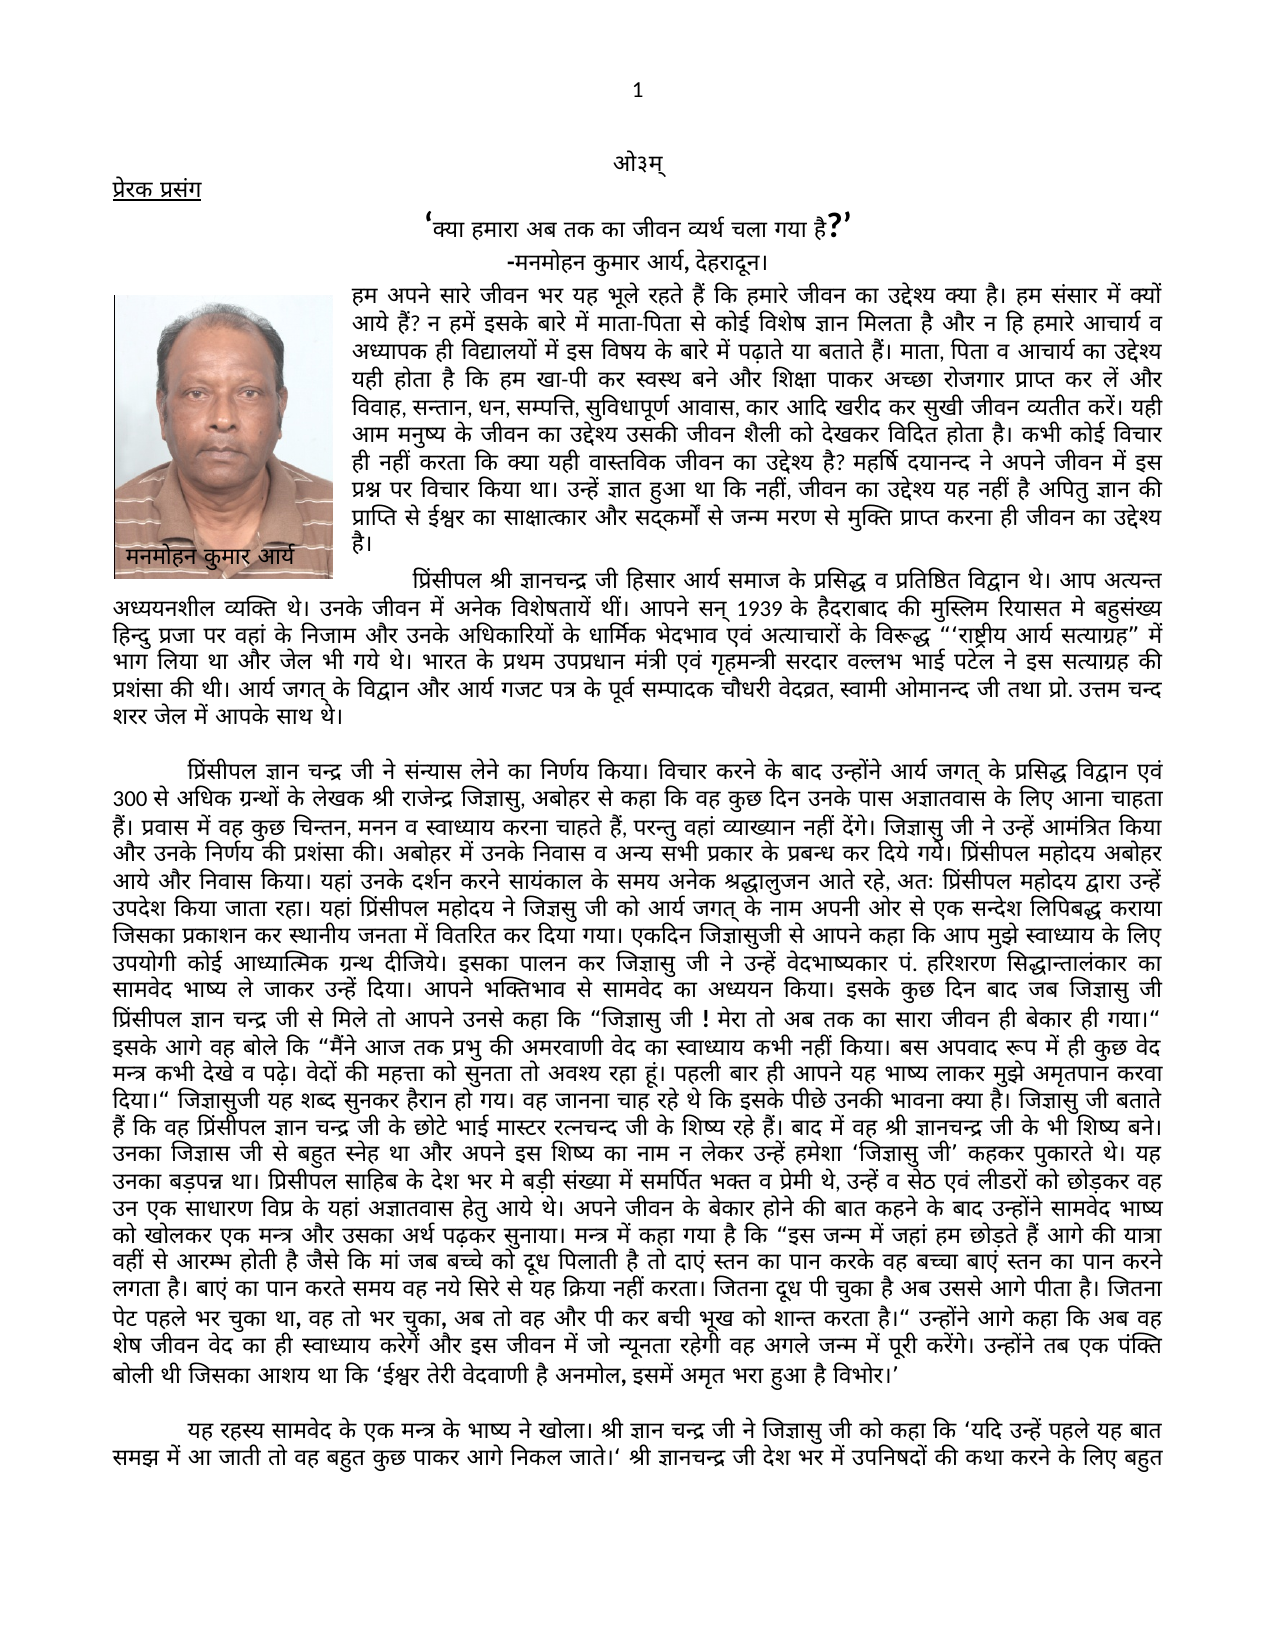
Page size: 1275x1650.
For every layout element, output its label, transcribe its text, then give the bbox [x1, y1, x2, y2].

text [112, 1392, 1162, 1446]
text ‘क्या हमारा अब तक का जीवन व्यर्थ चला गया है?’ [112, 203, 1162, 247]
text -मनमोहन कुमार आर्य, देहरादून। [112, 247, 1162, 277]
text ओ३म् [112, 150, 1162, 177]
text प्रिंसीपल श्री ज्ञानचन्द्र जी हिसार आर्य समाज के प्रसिद्ध व प्रतिष्ठित विद्वान थे। आप अत्यन्त अध्ययनशील व्यक्ति थे। उनके जीवन में अनेक विशेषतायें थीं। आपने सन् 1939 के हैदराबाद की मुस्लिम रियासत मे बहुसंख्य हिन्दु प्रजा पर वहां के निजाम और उनके अधिकारियों के धार्मिक भेदभाव एवं अत्याचारों के विरूद्ध “‘राष्ट्रीय आर्य सत्याग्रह” में भाग लिया था और जेल भी गये थे। भारत के प्रथम उपप्रधान मंत्री एवं गृहमन्त्री सरदार वल्लभ भाई पटेल ने इस सत्याग्रह की प्रशंसा की थी। आर्य जगत् के विद्वान और आर्य गजट पत्र के पूर्व सम्पादक चौधरी वेदव्रत, स्वामी ओमानन्द जी तथा प्रो. उत्तम चन्द शरर जेल में आपके साथ थे। [112, 541, 1162, 704]
picture [114, 295, 333, 576]
text प्रिंसीपल ज्ञान चन्द्र जी ने संन्यास लेने का निर्णय किया। विचार करने के बाद उन्होंने आर्य जगत् के प्रसिद्ध विद्वान एवं 300 से अधिक ग्रन्थों के लेखक श्री राजेन्द्र जिज्ञासु, अबोहर से कहा कि वह कुछ दिन उनके पास अज्ञातवास के लिए आना चाहता हैं। प्रवास में वह कुछ चिन्तन, मनन व स्वाध्याय करना चाहते हैं, परन्तु वहां व्याख्यान नहीं देंगे। जिज्ञासु जी ने उन्हें आमंत्रित किया और उनके निर्णय की प्रशंसा की। अबोहर में उनके निवास व अन्य सभी प्रकार के प्रबन्ध कर दिये गये। प्रिंसीपल महोदय अबोहर आये और निवास किया। यहां उनके दर्शन करने सायंकाल के समय अनेक श्रद्धालुजन आते रहे, अतः प्रिंसीपल महोदय द्वारा उन्हें उपदेश किया जाता रहा। यहां प्रिंसीपल महोदय ने जिज्ञसु जी को आर्य जगत् के नाम अपनी ओर से एक सन्देश लिपिबद्ध कराया जिसका प्रकाशन कर स्थानीय जनता में वितरित कर दिया गया। एकदिन जिज्ञासुजी से आपने कहा कि आप मुझे स्वाध्याय के लिए उपयोगी कोई आध्यात्मिक ग्रन्थ दीजिये। इसका पालन कर जिज्ञासु जी ने उन्हें वेदभाष्यकार पं. हरिशरण सिद्धान्तालंकार का सामवेद भाष्य ले जाकर उन्हें दिया। आपने भक्तिभाव से सामवेद का अध्ययन किया। इसके कुछ दिन बाद जब जिज्ञासु जी प्रिंसीपल ज्ञान चन्द्र जी से मिले तो आपने उनसे कहा कि “जिज्ञासु जी ! मेरा तो अब तक का सारा जीवन ही बेकार ही गया।“ इसके आगे वह बोले कि “मैंने आज तक प्रभु की अमरवाणी वेद का स्वाध्याय कभी नहीं किया। बस अपवाद रूप में ही कुछ वेद मन्त्र कभी देखे व पढ़े। वेदों की महत्ता को सुनता तो अवश्य रहा हूं। पहली बार ही आपने यह भाष्य लाकर मुझे अमृतपान करवा दिया।“ जिज्ञासुजी यह शब्द सुनकर हैरान हो गय। वह जानना चाह रहे थे कि इसके पीछे उनकी भावना क्या है। जिज्ञासु जी बताते हैं कि वह प्रिंसीपल ज्ञान चन्द्र जी के छोटे भाई मास्टर रत्नचन्द जी के शिष्य रहे हैं। बाद में वह श्री ज्ञानचन्द्र जी के भी शिष्य बने। उनका जिज्ञास जी से बहुत स्नेह था और अपने इस शिष्य का नाम न लेकर उन्हें हमेशा ‘जिज्ञासु जी’ कहकर पुकारते थे। यह उनका बड़पन्न था। प्रिसीपल साहिब के देश भर मे बड़ी संख्या में समर्पित भक्त व प्रेमी थे, उन्हें व सेठ एवं लीडरों को छोड़कर वह उन एक साधारण विप्र के यहां अज्ञातवास हेतु आये थे। अपने जीवन के बेकार होने की बात कहने के बाद उन्होंने सामवेद भाष्य को खोलकर एक मन्त्र और उसका अर्थ पढ़कर सुनाया। मन्त्र में कहा गया है कि “इस जन्म में जहां हम छोड़ते हैं आगे की यात्रा वहीं से आरम्भ होती है जैसे कि मां जब बच्चे को दूध पिलाती है तो दाएं स्तन का पान करके वह बच्चा बाएं स्तन का पान करने लगता है। बाएं का पान करते समय वह नये सिरे से यह क्रिया नहीं करता। जितना दूध पी चुका है अब उससे आगे पीता है। जितना पेट पहले भर चुका था, वह तो भर चुका, अब तो वह और पी कर बची भूख को शान्त करता है।“ उन्होंने आगे कहा कि अब वह शेष जीवन वेद का ही स्वाध्याय करेगें और इस जीवन में जो न्यूनता रहेगी वह अगले जन्म में पूरी करेंगे। उन्होंने तब एक पंक्ति बोली थी जिसका आशय था कि ‘ईश्वर तेरी वेदवाणी है अनमोल, इसमें अमृत भरा हुआ है विभोर।’ [112, 733, 1162, 1364]
text हम अपने सारे जीवन भर यह भूले रहते हैं कि हमारे जीवन का उद्देश्य क्या है। हम संसार में क्यों आये हैं? न हमें इसके बारे में माता-पिता से कोई विशेष ज्ञान मिलता है और न हि हमारे आचार्य व अध्यापक ही विद्यालयों में इस विषय के बारे में पढ़ाते या बताते हैं। माता, पिता व आचार्य का उद्देश्य यही होता है कि हम खा-पी कर स्वस्थ बने और शिक्षा पाकर अच्छा रोजगार प्राप्त कर लें और विवाह, सन्तान, धन, सम्पत्ति, सुविधापूर्ण आवास, कार आदि खरीद कर सुखी जीवन व्यतीत करें। यही आम मनुष्य के जीवन का उद्देश्य उसकी जीवन शैली को देखकर विदित होता है। कभी कोई विचार ही नहीं करता कि क्या यही वास्तविक जीवन का उद्देश्य है? महर्षि दयानन्द ने अपने जीवन में इस प्रश्न पर विचार किया था। उन्हें ज्ञात हुआ था कि नहीं, जीवन का उद्देश्य यह नहीं है अपितु ज्ञान की प्राप्ति से ईश्वर का साक्षात्कार और सद्कर्मों से जन्म मरण से मुक्ति प्राप्त करना ही जीवन का उद्देश्य है। [112, 282, 1162, 530]
text प्रेरक प्रसंग [112, 177, 1162, 203]
